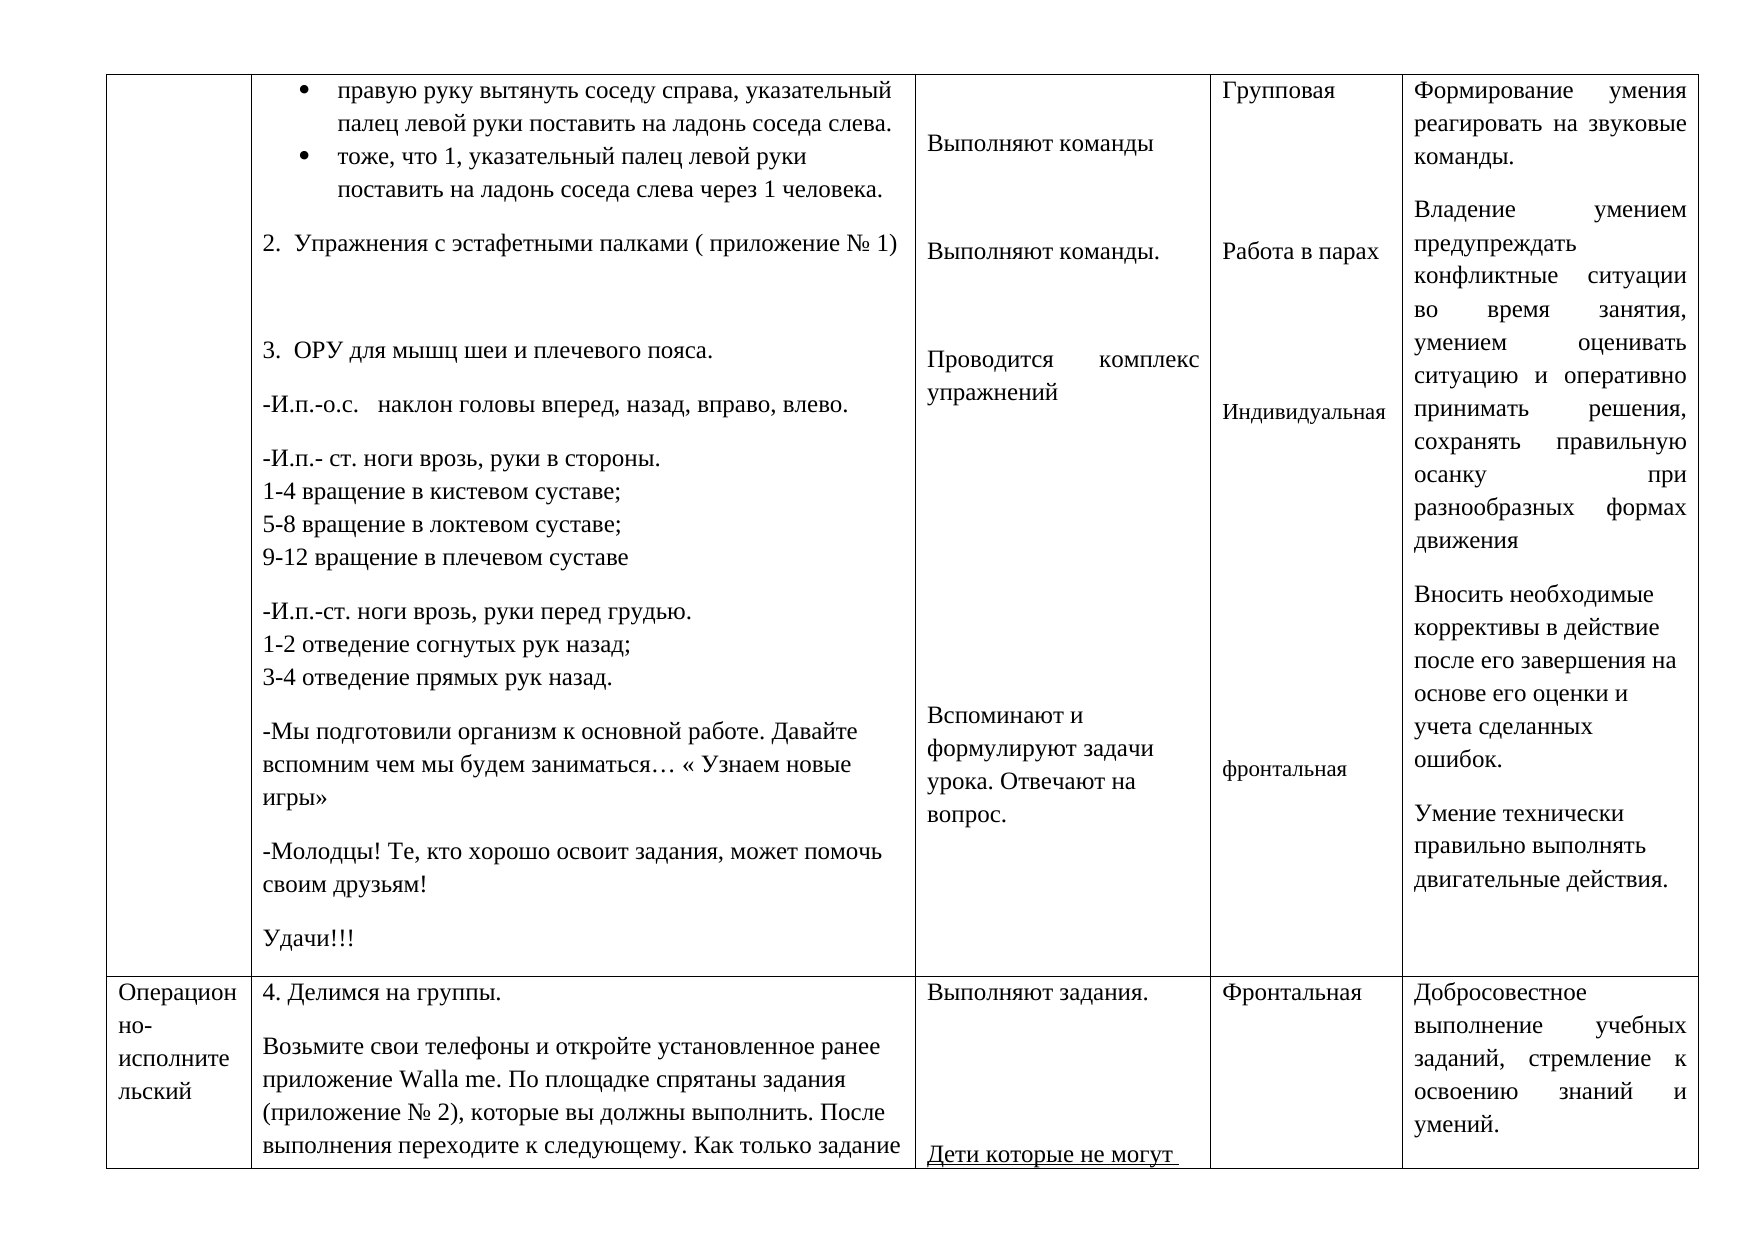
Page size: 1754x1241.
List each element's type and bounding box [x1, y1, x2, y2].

table_cell [107, 977, 251, 1167]
table_cell [1403, 75, 1698, 976]
table_cell [252, 75, 915, 976]
table_cell [916, 977, 1210, 1167]
table_cell [107, 75, 251, 976]
table_cell [916, 75, 1210, 976]
table_cell [1211, 977, 1402, 1167]
table_cell [1403, 977, 1698, 1167]
table_cell [252, 977, 915, 1167]
table_cell [1211, 75, 1402, 976]
